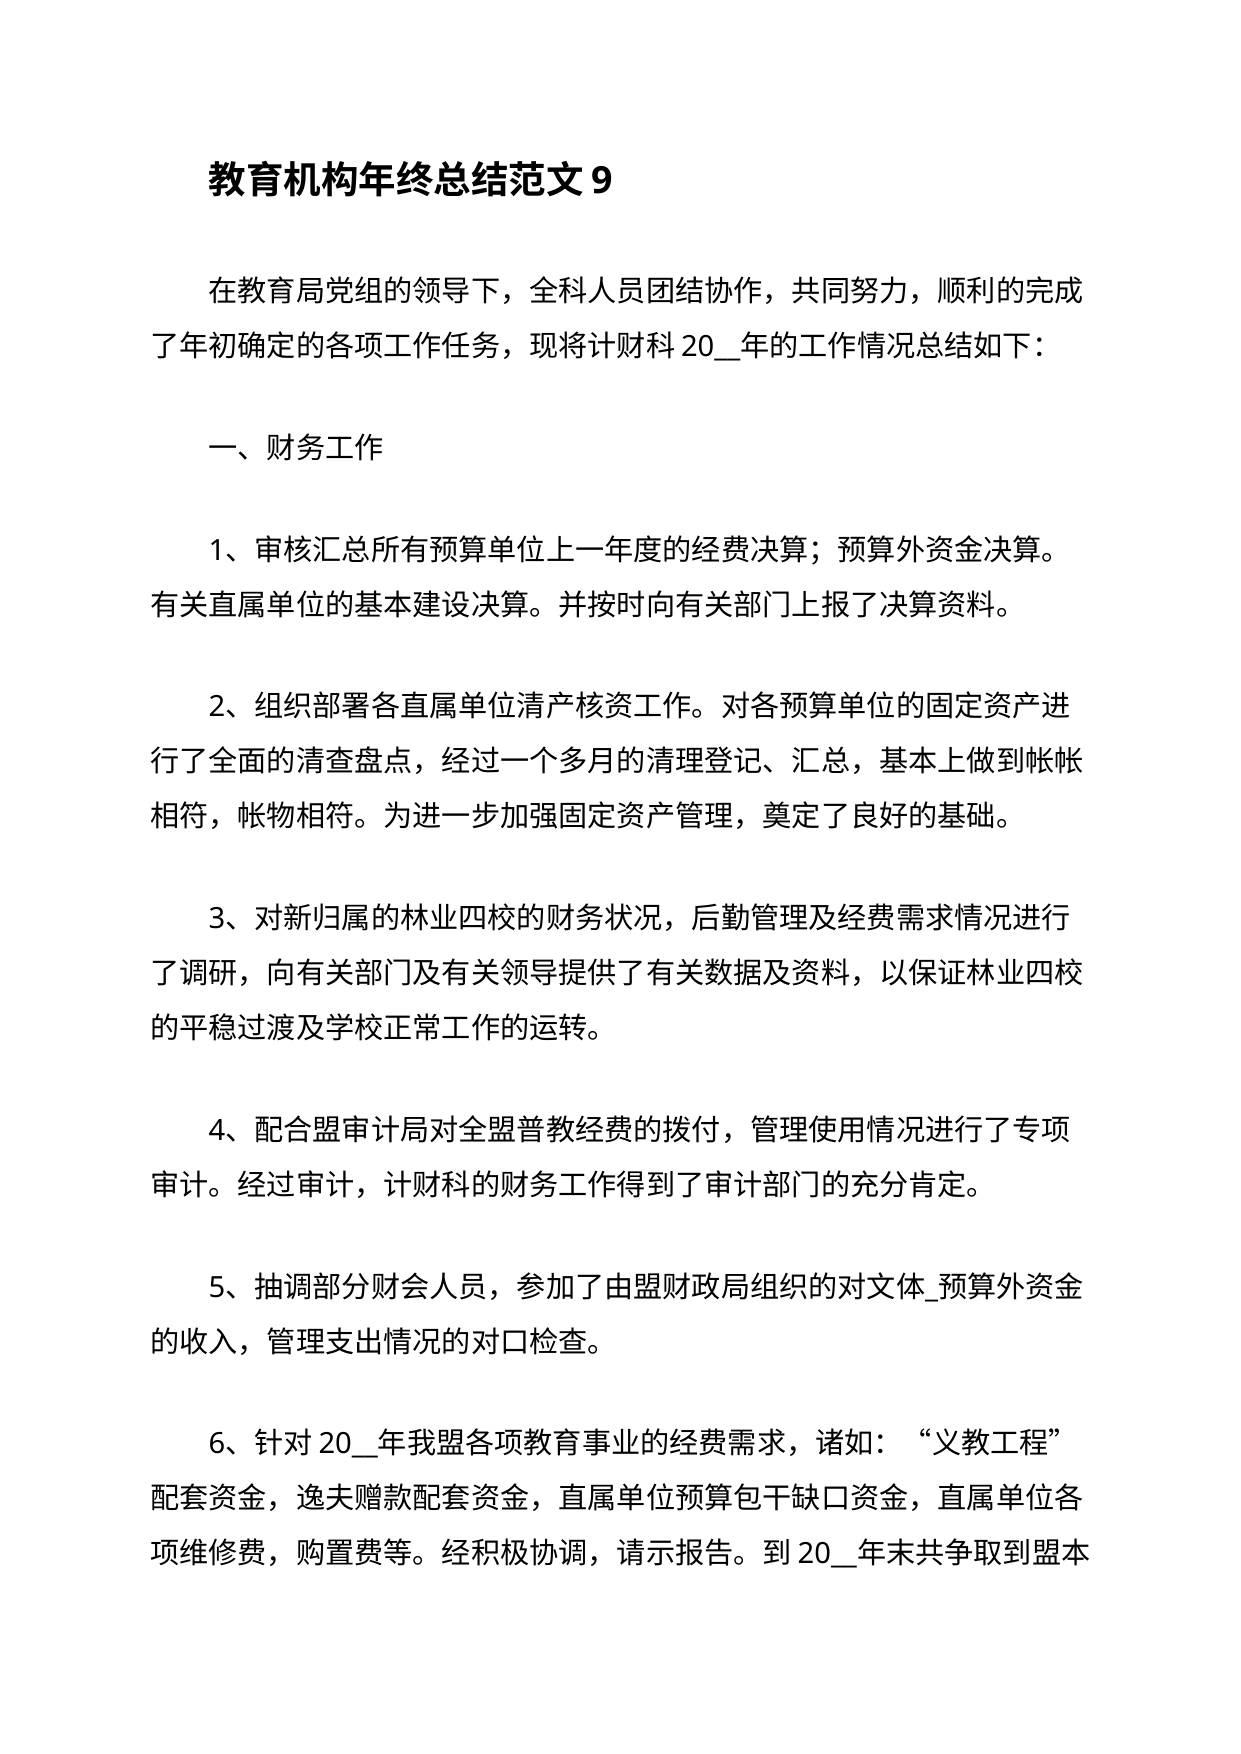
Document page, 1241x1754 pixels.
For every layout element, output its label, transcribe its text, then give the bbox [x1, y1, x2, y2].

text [150, 1420, 1090, 1572]
text 2、组织部署各直属单位清产核资工作。对各预算单位的固定资产进行了全面的清查盘点，经过一个多月的清理登记、汇总，基本上做到帐帐相符，帐物相符。为进一步加强固定资产管理，奠定了良好的基础。 [150, 683, 1090, 835]
text 教育机构年终总结范文9 [150, 150, 1090, 204]
text 1、审核汇总所有预算单位上一年度的经费决算；预算外资金决算。有关直属单位的基本建设决算。并按时向有关部门上报了决算资料。 [150, 526, 1090, 623]
text 一、财务工作 [150, 424, 1090, 467]
text 4、配合盟审计局对全盟普教经费的拨付，管理使用情况进行了专项审计。经过审计，计财科的财务工作得到了审计部门的充分肯定。 [150, 1106, 1090, 1204]
text 3、对新归属的林业四校的财务状况，后勤管理及经费需求情况进行了调研，向有关部门及有关领导提供了有关数据及资料，以保证林业四校的平稳过渡及学校正常工作的运转。 [150, 895, 1090, 1047]
text 5、抽调部分财会人员，参加了由盟财政局组织的对文体_预算外资金的收入，管理支出情况的对口检查。 [150, 1263, 1090, 1360]
text 在教育局党组的领导下，全科人员团结协作，共同努力，顺利的完成了年初确定的各项工作任务，现将计财科20__年的工作情况总结如下： [150, 268, 1090, 365]
